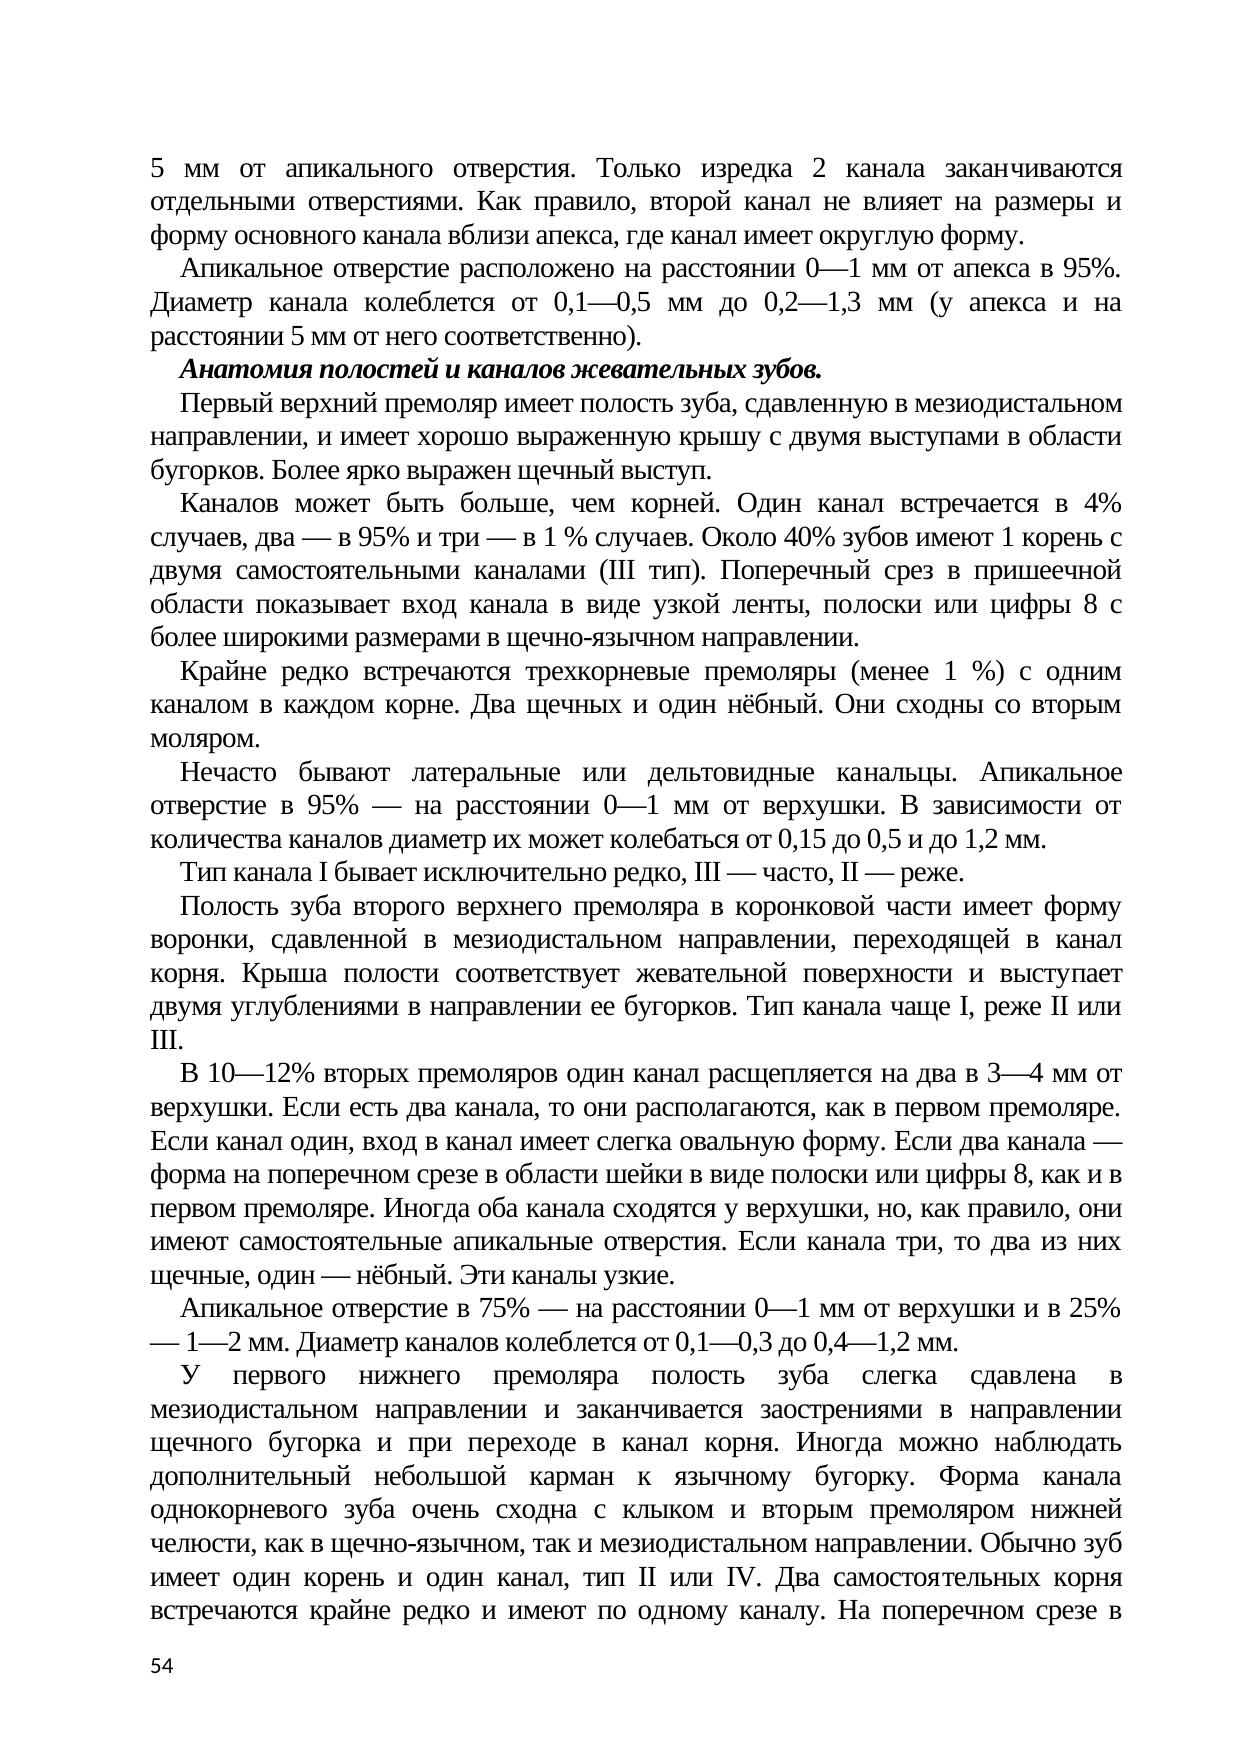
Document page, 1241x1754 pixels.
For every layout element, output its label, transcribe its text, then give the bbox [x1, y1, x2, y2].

text Анатомия полостей и каналов жевательных зубов. [150, 351, 1123, 385]
text Крайне редко встречаются трехкорневые премоляры (менее 1 %) с одним каналом в каждом корне. Два щечных и один нёбный. Они сходны со вторым моляром. [150, 653, 1123, 754]
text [150, 1357, 1123, 1626]
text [150, 150, 1123, 251]
text Нечасто бывают латеральные или дельтовидные канальцы. Апикальное отверстие в 95% — на расстоянии 0—1 мм от верхушки. В зависимости от количества каналов диаметр их может колебаться от 0,15 до 0,5 и до 1,2 мм. [150, 754, 1123, 854]
text Апикальное отверстие в 75% — на расстоянии 0—1 мм от верхушки и в 25% — 1—2 мм. Диаметр каналов колеблется от 0,1—0,3 до 0,4—1,2 мм. [150, 1290, 1123, 1357]
text Первый верхний премоляр имеет полость зуба, сдавленную в мезиодистальном направлении, и имеет хорошо выраженную крышу с двумя выступами в области бугорков. Более ярко выражен щечный выступ. [150, 385, 1123, 485]
text Тип канала I бывает исключительно редко, III — часто, II — реже. [150, 854, 1123, 888]
text Апикальное отверстие расположено на расстоянии 0—1 мм от апекса в 95%. Диаметр канала колеблется от 0,1—0,5 мм до 0,2—1,3 мм (у апекса и на расстоянии 5 мм от него соответственно). [150, 251, 1123, 351]
text В 10—12% вторых премоляров один канал расщепляется на два в 3—4 мм от верхушки. Если есть два канала, то они располагаются, как в первом премоляре. Если канал один, вход в канал имеет слегка овальную форму. Если два канала — форма на поперечном срезе в области шейки в виде полоски или цифры 8, как и в первом премоляре. Иногда оба канала сходятся у верхушки, но, как правило, они имеют самостоятельные апикальные отверстия. Если канала три, то два из них щечные, один — нёбный. Эти каналы узкие. [150, 1056, 1123, 1290]
text Полость зуба второго верхнего премоляра в коронковой части имеет форму воронки, сдавленной в мезиодистальном направлении, переходящей в канал корня. Крыша полости соответствует жевательной поверхности и выступает двумя углублениями в направлении ее бугорков. Тип канала чаще I, реже II или III. [150, 888, 1123, 1056]
text Каналов может быть больше, чем корней. Один канал встречается в 4% случаев, два — в 95% и три — в 1 % случаев. Около 40% зубов имеют 1 корень с двумя самостоятельными каналами (III тип). Поперечный срез в пришеечной области показывает вход канала в виде узкой ленты, полоски или цифры 8 с более широкими размерами в щечно-язычном направлении. [150, 485, 1123, 653]
